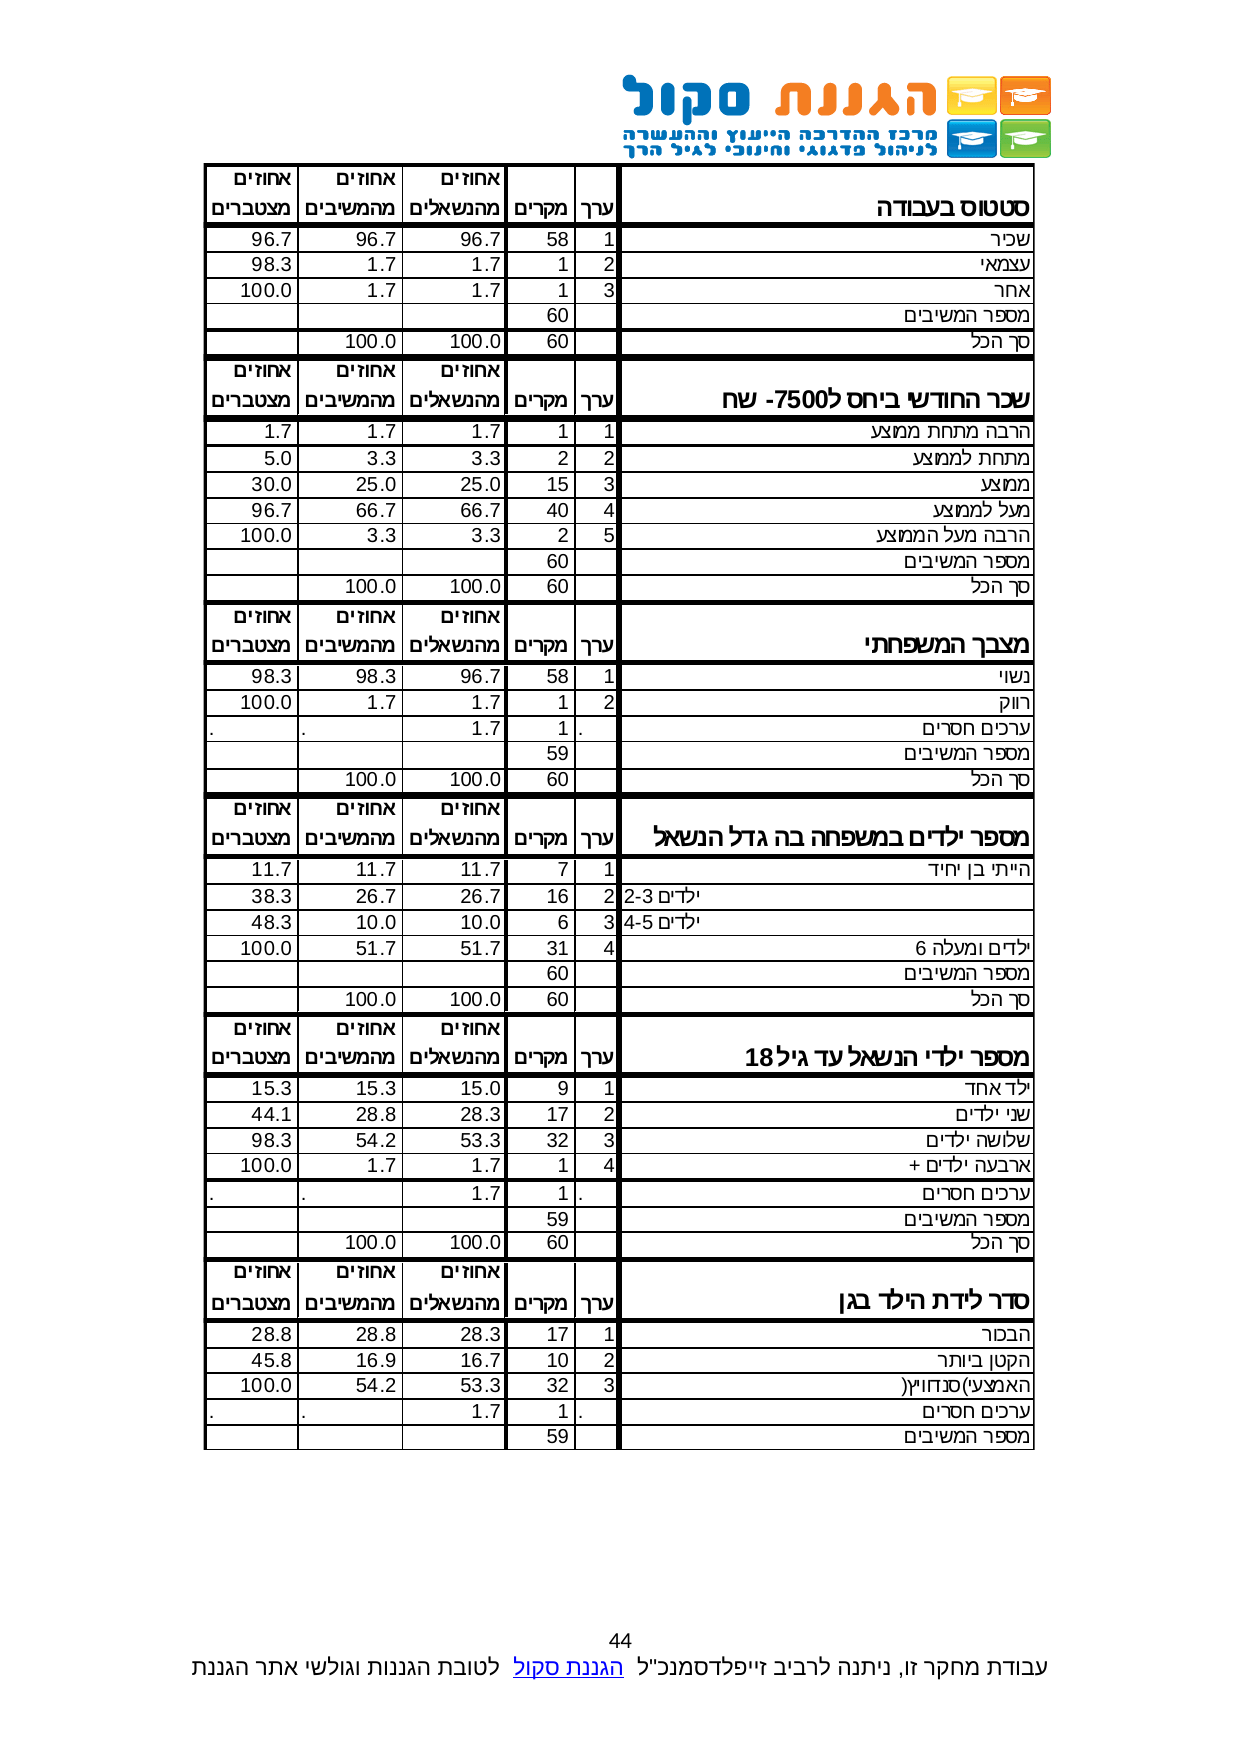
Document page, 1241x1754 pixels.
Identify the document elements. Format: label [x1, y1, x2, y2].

picture [621, 74, 1053, 160]
